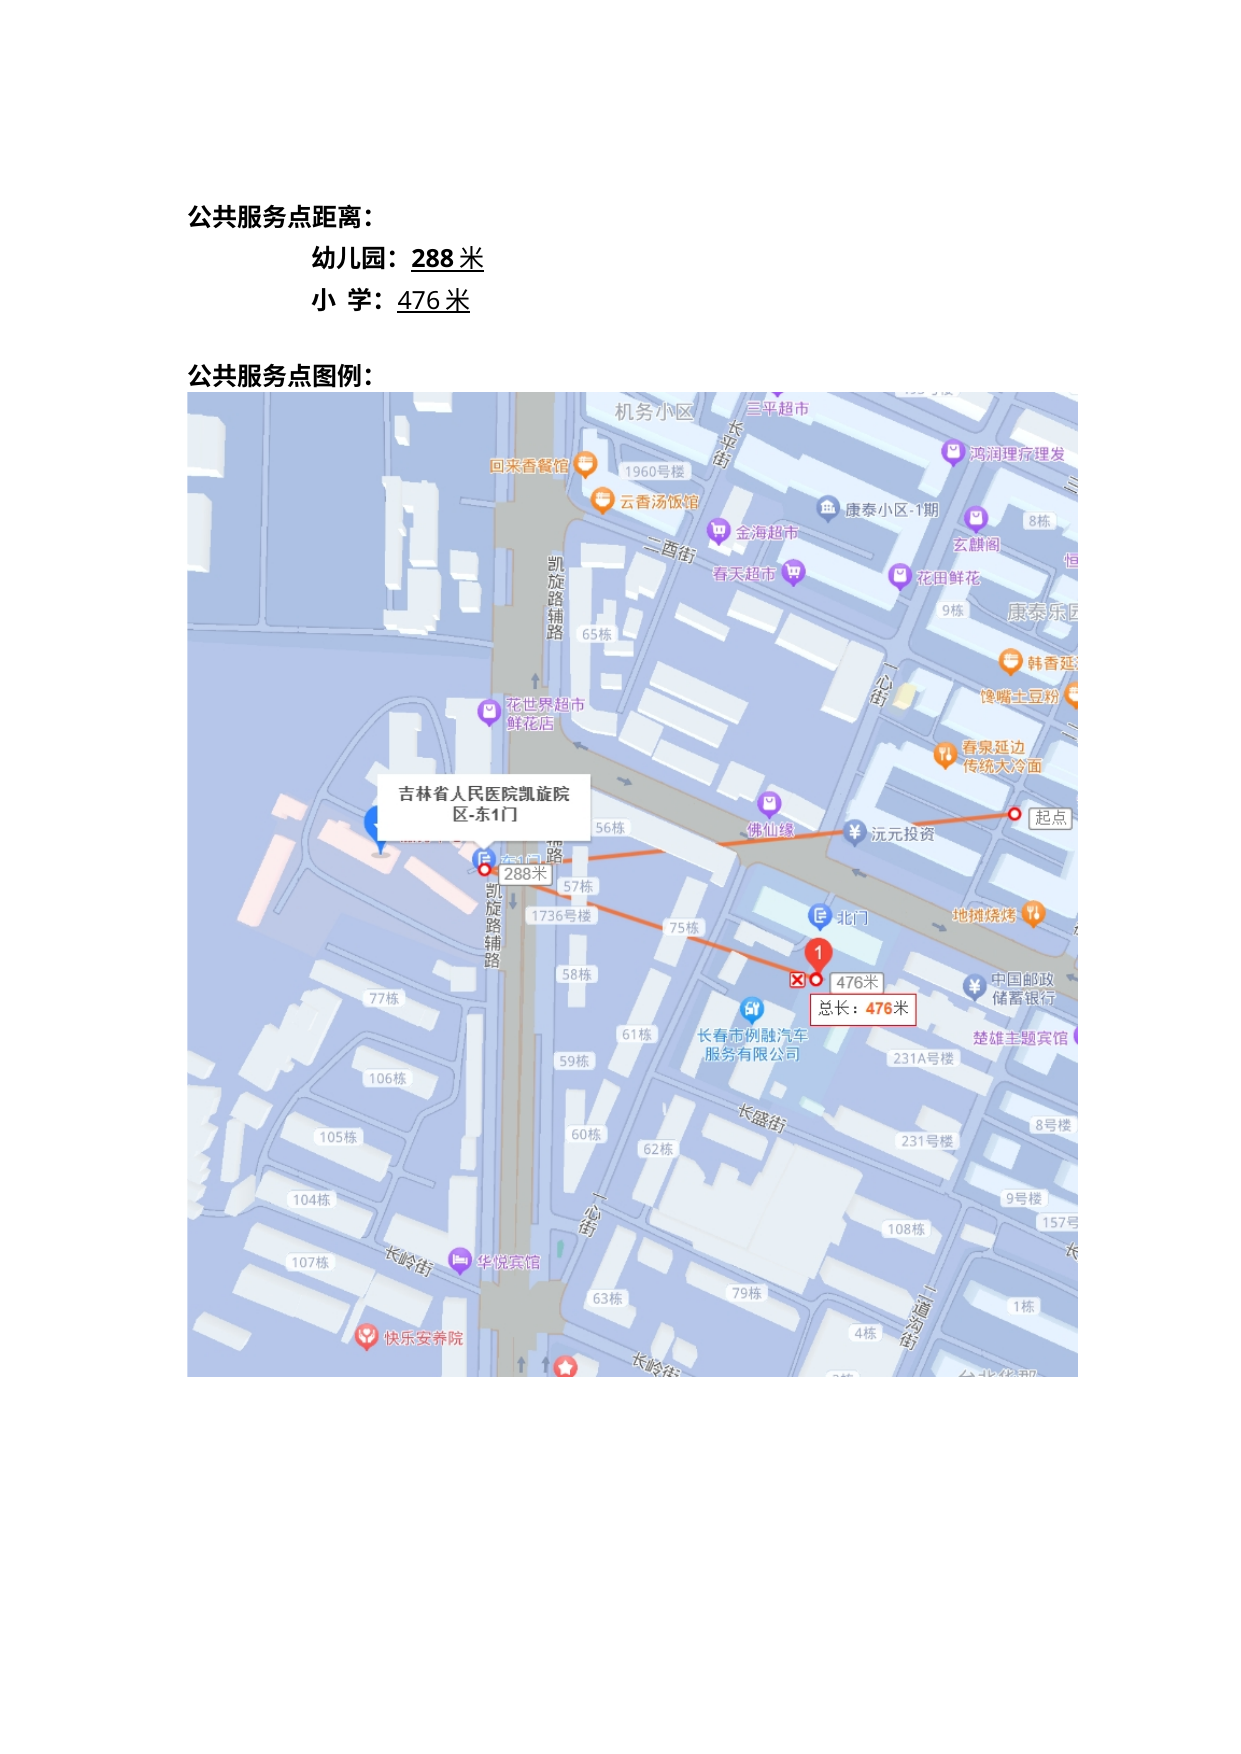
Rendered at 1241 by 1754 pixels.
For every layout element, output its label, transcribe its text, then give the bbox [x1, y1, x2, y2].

picture [187, 392, 1078, 1377]
subtitle 公共服务点图例： [187, 356, 1065, 392]
text 公共服务点距离： [187, 197, 1031, 233]
text 小 学：476米 [187, 280, 1031, 317]
text 幼儿园：288米 [187, 239, 1031, 275]
